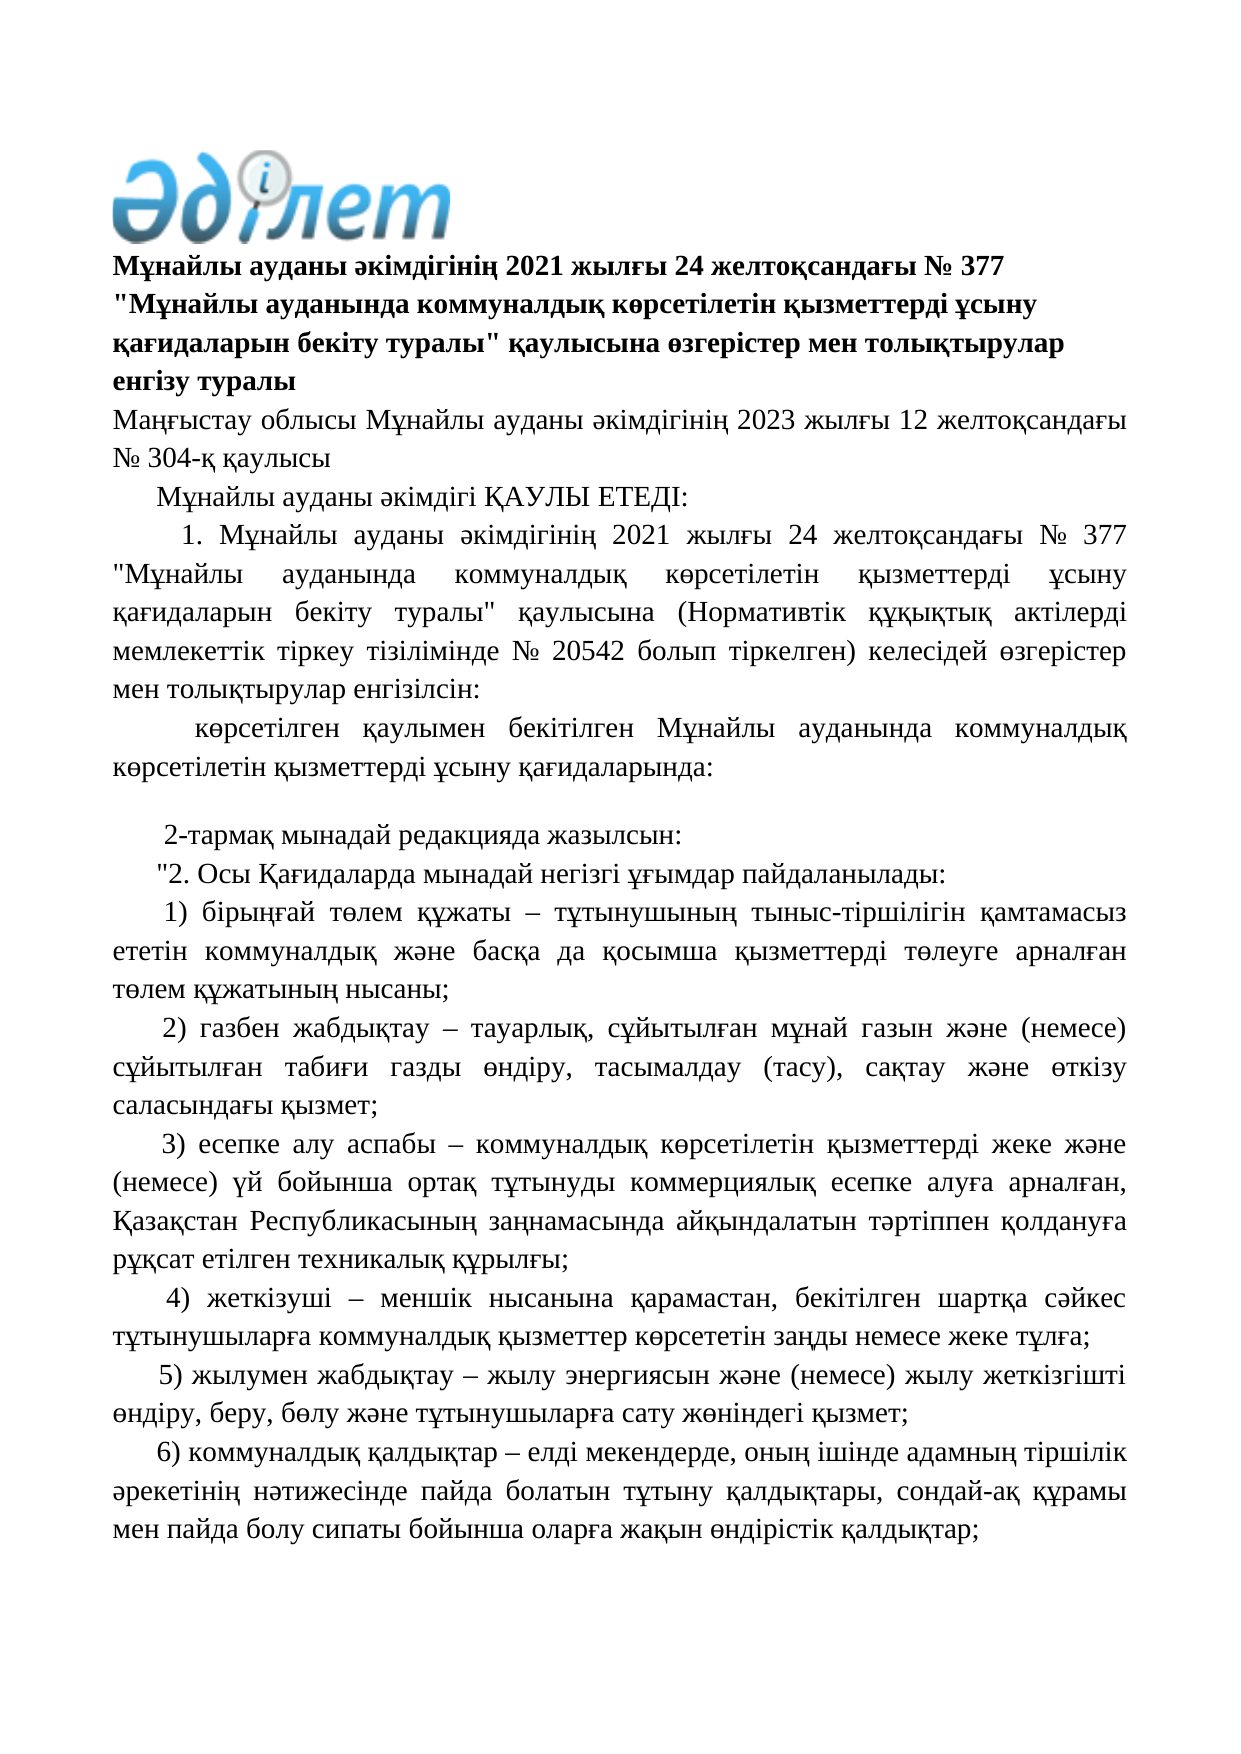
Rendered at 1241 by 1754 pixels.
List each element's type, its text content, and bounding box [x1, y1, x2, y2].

text "2. Осы Қағидаларда мынадай негізгі ұғымдар пайдаланылады: [112, 856, 1128, 889]
picture [112, 150, 451, 244]
text 1) бірыңғай төлем құжаты – тұтынушының тыныс-тіршілігін қамтамасыз ететін коммуналдық және басқа да қосымша қызметтерді төлеуге арналған төлем құжатының нысаны; [112, 894, 1128, 1005]
text Мұнайлы ауданы әкімдігінің 2021 жылғы 24 желтоқсандағы № 377 "Мұнайлы ауданында коммуналдық көрсетілетін қызметтерді ұсыну қағидаларын бекіту туралы" қаулысына өзгерістер мен толықтырулар енгізу туралы [112, 248, 1128, 397]
text 4) жеткізуші – меншік нысанына қарамастан, бекітілген шартқа сәйкес тұтынушыларға коммуналдық қызметтер көрсететін заңды немесе жеке тұлға; [112, 1280, 1128, 1352]
text Маңғыстау облысы Мұнайлы ауданы әкімдігінің 2023 жылғы 12 желтоқсандағы № 304-қ қаулысы [112, 402, 1128, 474]
text 2) газбен жабдықтау – тауарлық, сұйытылған мұнай газын және (немесе) сұйытылған табиғи газды өндіру, тасымалдау (тасу), сақтау және өткізу саласындағы қызмет; [112, 1010, 1128, 1121]
text 6) коммуналдық қалдықтар – елді мекендерде, оның ішінде адамның тіршілік әрекетінің нәтижесінде пайда болатын тұтыну қалдықтары, сондай-ақ құрамы мен пайда болу сипаты бойынша оларға жақын өндірістік қалдықтар; [112, 1434, 1128, 1545]
text 2-тармақ мынадай редакцияда жазылсын: [112, 817, 1128, 851]
text 1. Мұнайлы ауданы әкімдігінің 2021 жылғы 24 желтоқсандағы № 377 "Мұнайлы ауданында коммуналдық көрсетілетін қызметтерді ұсыну қағидаларын бекіту туралы" қаулысына (Нормативтік құқықтық актілерді мемлекеттік тіркеу тізілімінде № 20542 болып тіркелген) келесідей өзгерістер мен толықтырулар енгізілсін: [112, 517, 1128, 705]
text көрсетілген қаулымен бекітілген Мұнайлы ауданында коммуналдық көрсетілетін қызметтерді ұсыну қағидаларында: [112, 710, 1128, 782]
text Мұнайлы ауданы әкімдігі ҚАУЛЫ ЕТЕДІ: [112, 479, 1128, 512]
text 3) есепке алу аспабы – коммуналдық көрсетілетін қызметтерді жеке және (немесе) үй бойынша ортақ тұтынуды коммерциялық есепке алуға арналған, Қазақстан Республикасының заңнамасында айқындалатын тәртіппен қолдануға рұқсат етілген техникалық құрылғы; [112, 1126, 1128, 1275]
text 5) жылумен жабдықтау – жылу энергиясын және (немесе) жылу жеткізгішті өндіру, беру, бөлу және тұтынушыларға сату жөніндегі қызмет; [112, 1357, 1128, 1429]
